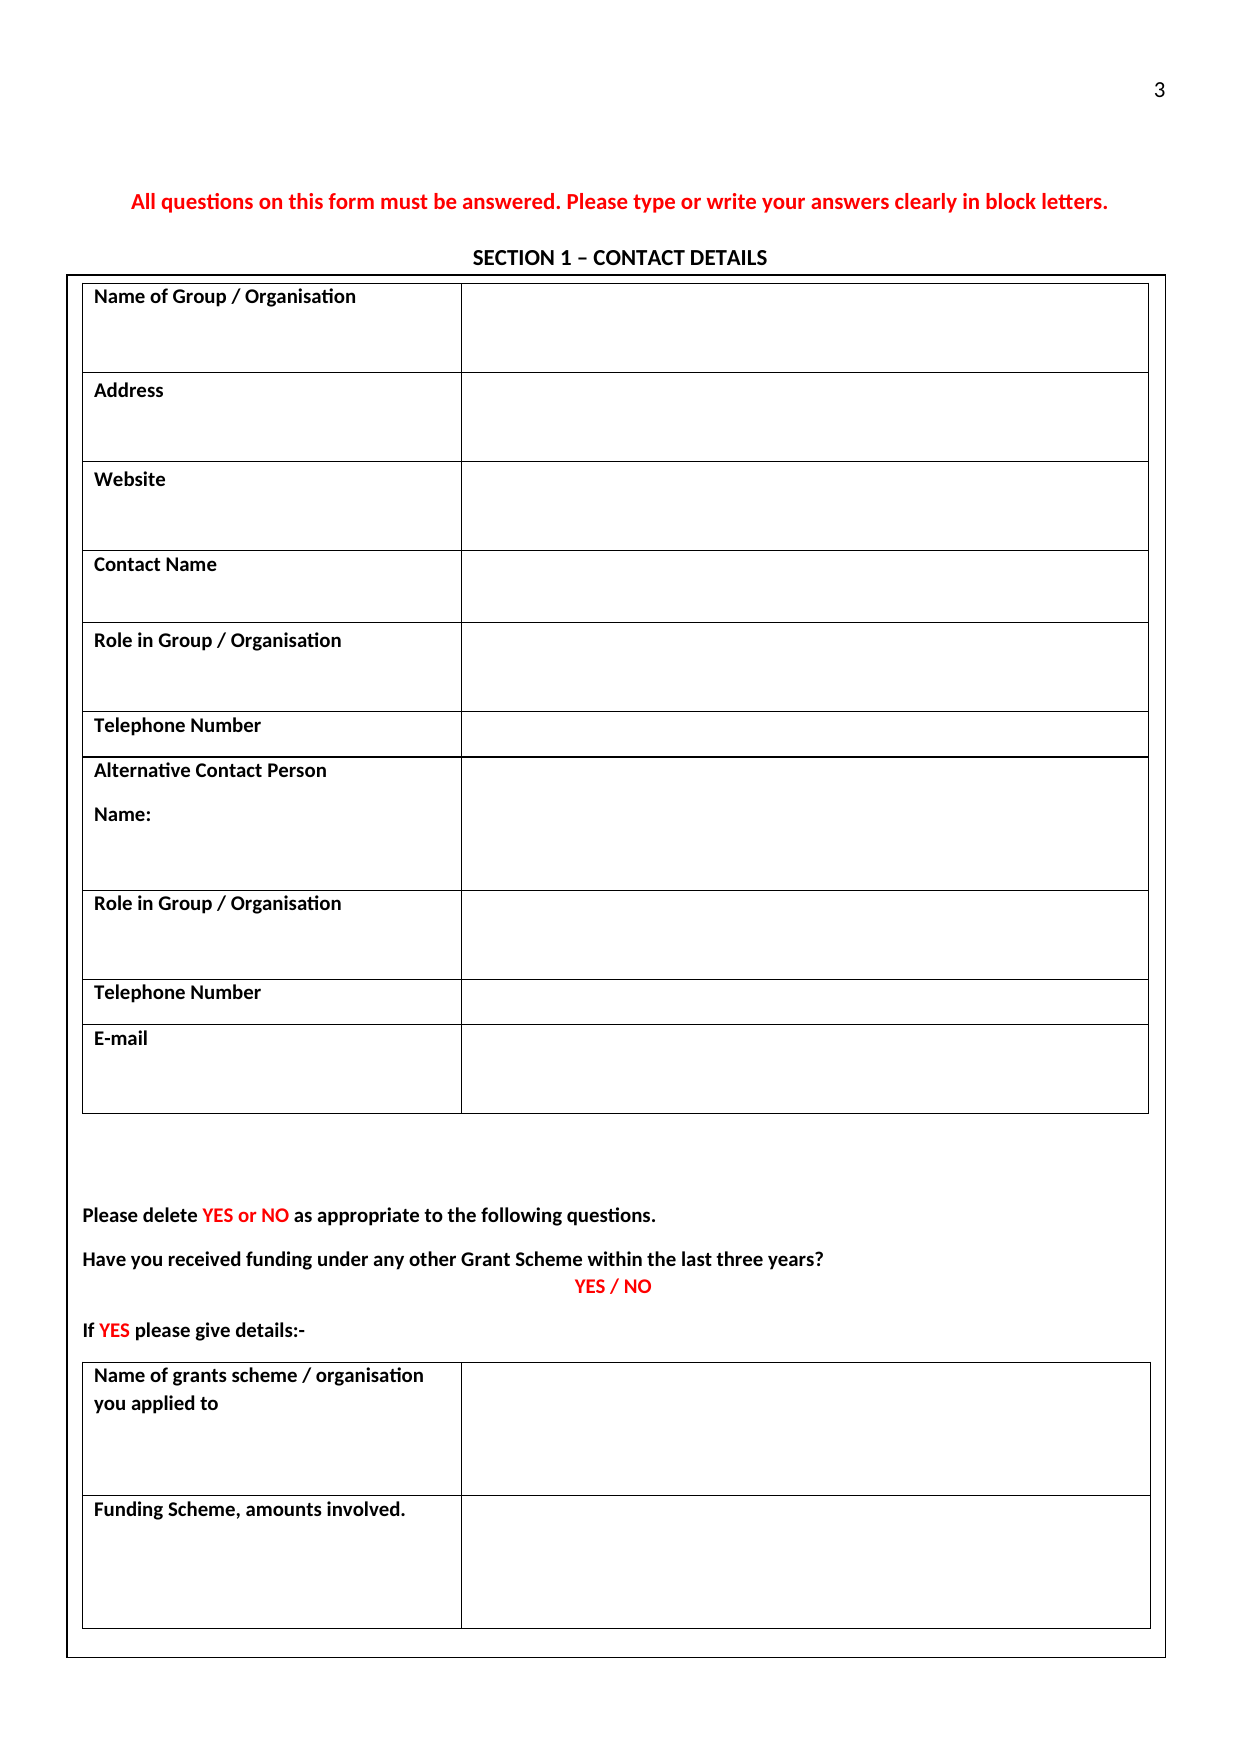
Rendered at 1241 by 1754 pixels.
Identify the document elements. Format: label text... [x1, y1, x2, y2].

text SECTION 1 – CONTACT DETAILS [75, 243, 1165, 271]
text All questions on this form must be answered. Please type or write your answers clearly in block letters. [75, 187, 1165, 215]
